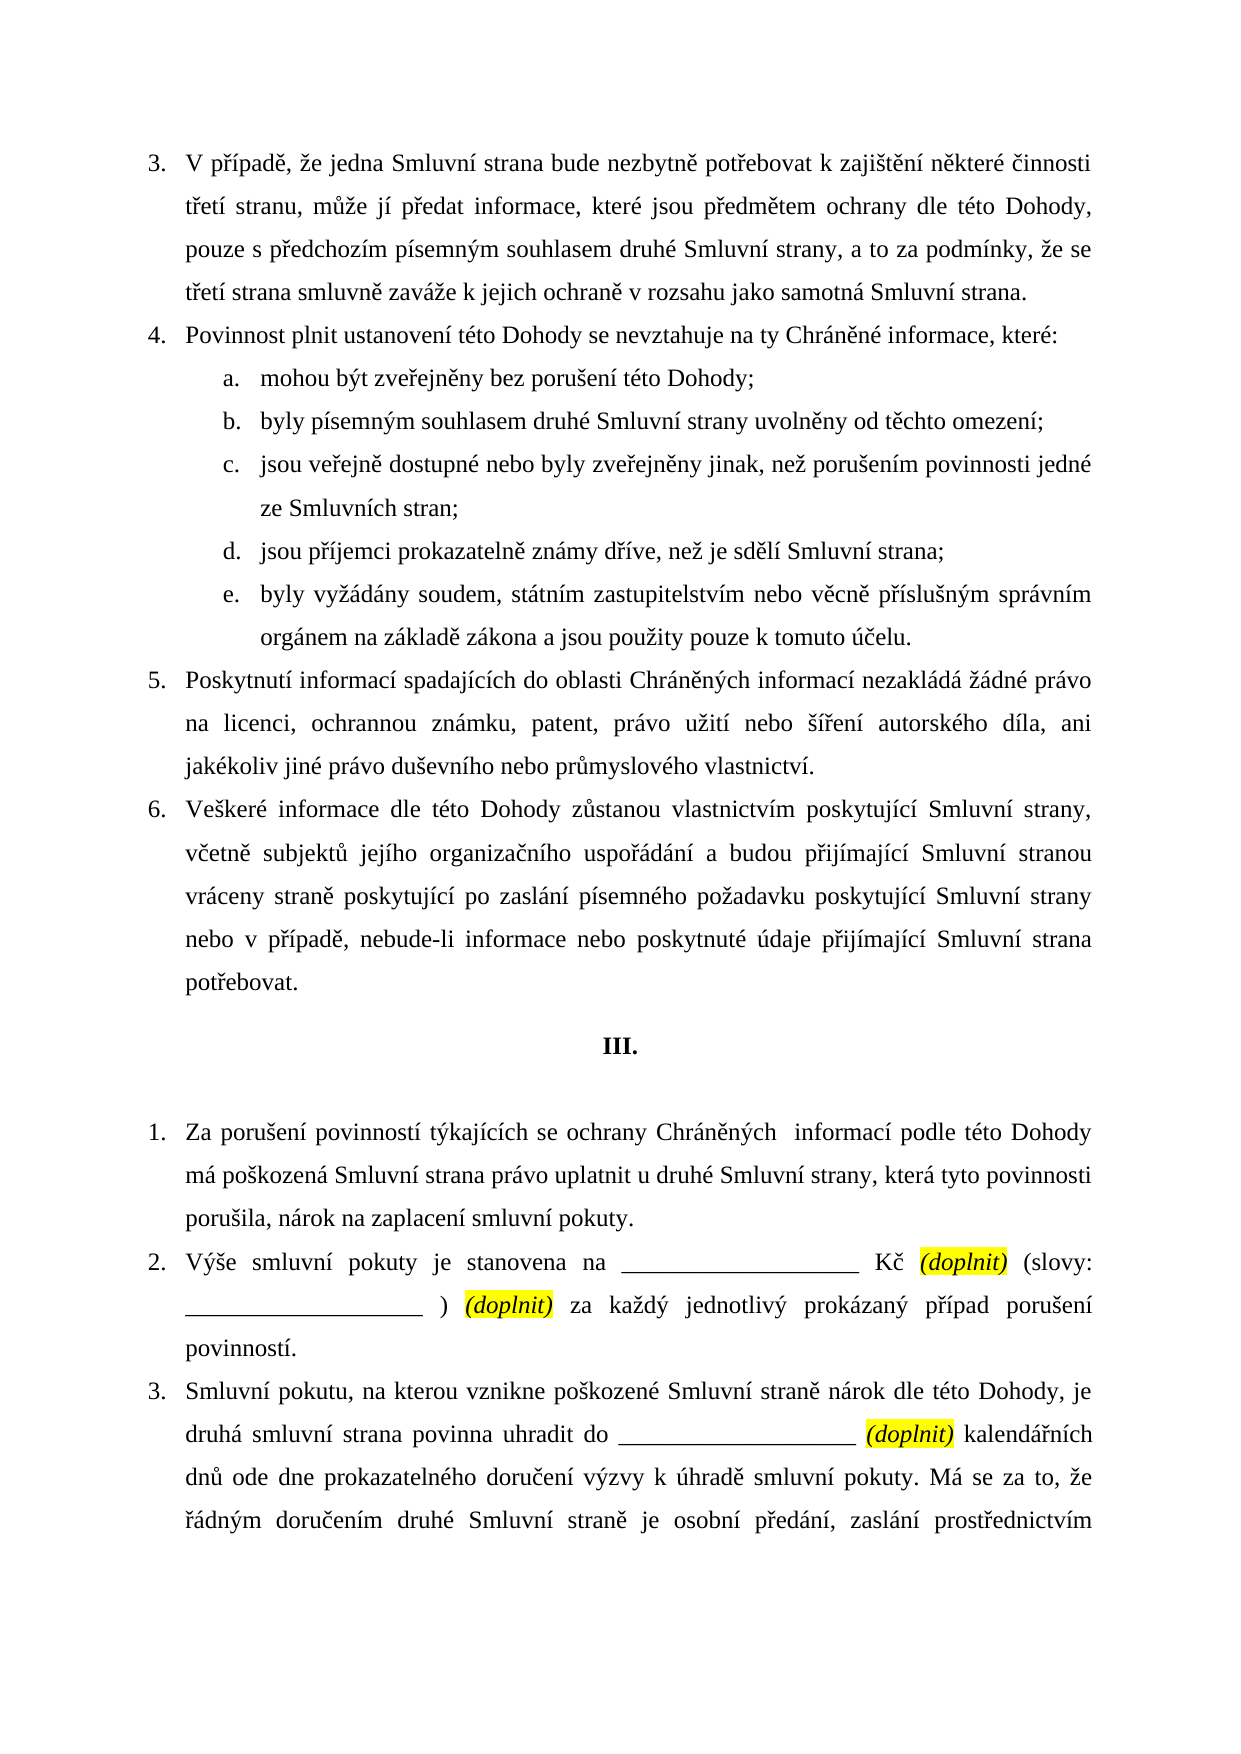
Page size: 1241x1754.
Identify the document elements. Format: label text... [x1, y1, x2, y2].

list V případě, že jedna Smluvní strana bude nezbytně potřebovat k zajištění některé činnosti třetí stranu, může jí předat informace, které jsou předmětem ochrany dle této Dohody, pouze s předchozím písemným souhlasem druhé Smluvní strany, a to za podmínky, že se třetí strana smluvně zaváže k jejich ochraně v rozsahu jako samotná Smluvní strana. [148, 148, 1093, 306]
list Poskytnutí informací spadajících do oblasti Chráněných informací nezakládá žádné právo na licenci, ochrannou známku, patent, právo užití nebo šíření autorského díla, ani jakékoliv jiné právo duševního nebo průmyslového vlastnictví. [148, 665, 1093, 780]
list jsou veřejně dostupné nebo byly zveřejněny jinak, než porušením povinnosti jedné ze Smluvních stran; [223, 449, 1093, 521]
list jsou příjemci prokazatelně známy dříve, než je sdělí Smluvní strana; [223, 536, 1093, 564]
list byly vyžádány soudem, státním zastupitelstvím nebo věcně příslušným správním orgánem na základě zákona a jsou použity pouze k tomuto účelu. [223, 579, 1093, 651]
list Povinnost plnit ustanovení této Dohody se nevztahuje na ty Chráněné informace, které: [148, 320, 1093, 349]
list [148, 1376, 1093, 1534]
list Za porušení povinností týkajících se ochrany Chráněných informací podle této Dohody má poškozená Smluvní strana právo uplatnit u druhé Smluvní strany, která tyto povinnosti porušila, nárok na zaplacení smluvní pokuty. [148, 1117, 1093, 1232]
list byly písemným souhlasem druhé Smluvní strany uvolněny od těchto omezení; [223, 406, 1093, 435]
subtitle III. [148, 1031, 1093, 1060]
list mohou být zveřejněny bez porušení této Dohody; [223, 363, 1093, 392]
list Výše smluvní pokuty je stanovena na ___________________ Kč (doplnit) (slovy: ___________________ ) (doplnit) za každý jednotlivý prokázaný případ porušení povinností. [148, 1247, 1093, 1362]
list Veškeré informace dle této Dohody zůstanou vlastnictvím poskytující Smluvní strany, včetně subjektů jejího organizačního uspořádání a budou přijímající Smluvní stranou vráceny straně poskytující po zaslání písemného požadavku poskytující Smluvní strany nebo v případě, nebude-li informace nebo poskytnuté údaje přijímající Smluvní strana potřebovat. [148, 794, 1093, 996]
